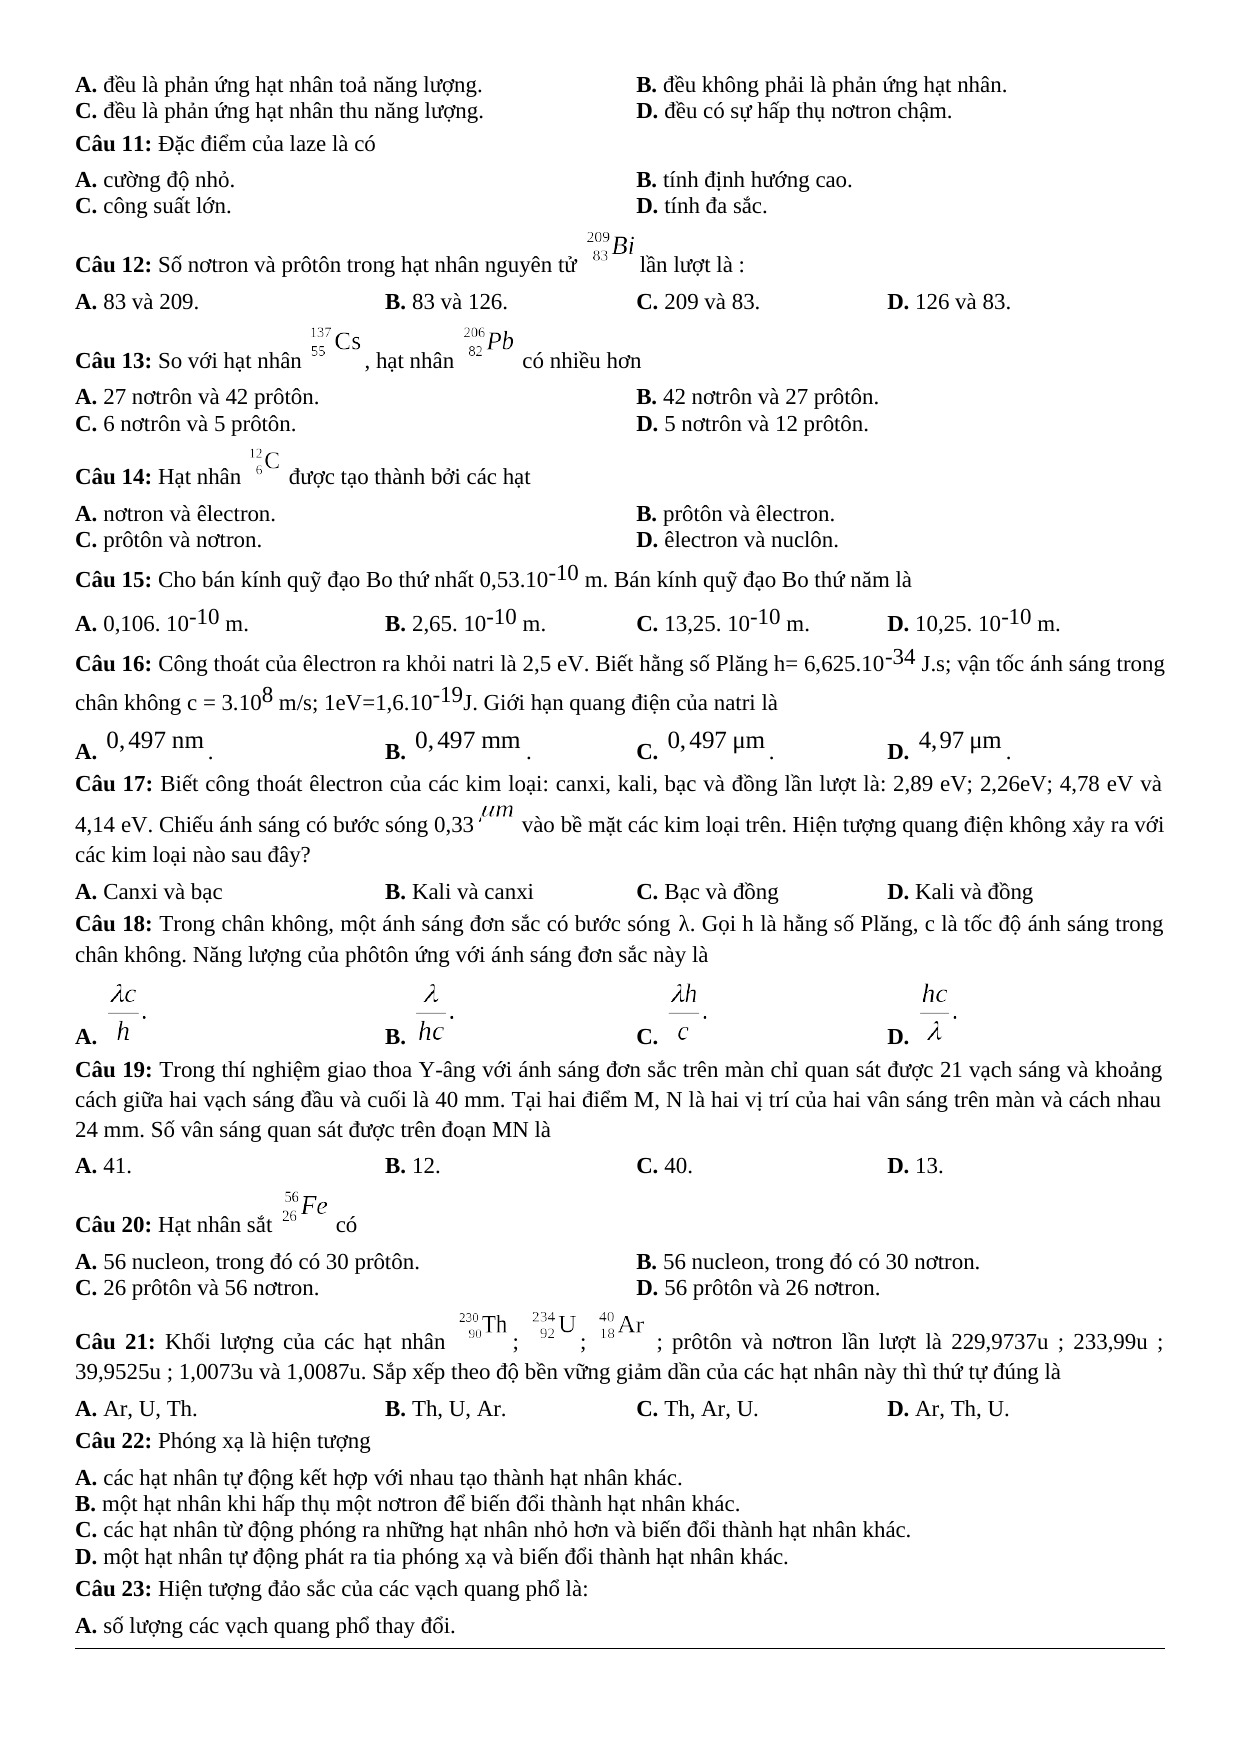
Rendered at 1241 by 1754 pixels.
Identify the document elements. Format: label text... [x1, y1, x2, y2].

text Câu 19: Trong thí nghiệm giao thoa Y-âng với ánh sáng đơn sắc trên màn chỉ quan sát được 21 vạch sáng và khoảng cách giữa hai vạch sáng đầu và cuối là 40 mm. Tại hai điểm M, N là hai vị trí của hai vân sáng trên màn và cách nhau 24 mm. Số vân sáng quan sát được trên đoạn MN là [75, 1056, 1165, 1142]
text A. cường độ nhỏ. B. tính định hướng cao. [75, 166, 1165, 193]
text C. prôtôn và nơtron. D. êlectron và nuclôn. [75, 526, 1165, 552]
text D. một hạt nhân tự động phát ra tia phóng xạ và biến đổi thành hạt nhân khác. [75, 1543, 1165, 1569]
text Câu 21: Khối lượng của các hạt nhân ; ; ; prôtôn và nơtron lần lượt là 229,9737u ; 233,99u ; 39,9525u ; 1,0073u và 1,0087u. Sắp xếp theo độ bền vững giảm dần của các hạt nhân này thì thứ tự đúng là [75, 1307, 1165, 1384]
text A. 41. B. 12. C. 40. D. 13. [75, 1153, 1165, 1179]
text A. số lượng các vạch quang phổ thay đổi. [75, 1612, 1165, 1638]
text Câu 23: Hiện tượng đảo sắc của các vạch quang phổ là: [75, 1575, 1165, 1602]
text A. . B. . C. . D. . [75, 726, 1165, 764]
text Câu 22: Phóng xạ là hiện tượng [75, 1427, 1165, 1454]
text Câu 16: Công thoát của êlectron ra khỏi natri là 2,5 eV. Biết hằng số Plăng h= 6,625.10-34 J.s; vận tốc ánh sáng trong chân không c = 3.108 m/s; 1eV=1,6.10-19J. Giới hạn quang điện của natri là [75, 643, 1165, 715]
text Câu 13: So với hạt nhân , hạt nhân có nhiều hơn [75, 321, 1165, 373]
text Câu 20: Hạt nhân sắt có [75, 1185, 1165, 1238]
text Câu 17: Biết công thoát êlectron của các kim loại: canxi, kali, bạc và đồng lần lượt là: 2,89 eV; 2,26eV; 4,78 eV và 4,14 eV. Chiếu ánh sáng có bước sóng 0,33 vào bề mặt các kim loại trên. Hiện tượng quang điện không xảy ra với các kim loại nào sau đây? [75, 770, 1165, 868]
text Câu 15: Cho bán kính quỹ đạo Bo thứ nhất 0,53.10-10 m. Bán kính quỹ đạo Bo thứ năm là [75, 559, 1165, 592]
text C. 26 prôtôn và 56 nơtron. D. 56 prôtôn và 26 nơtron. [75, 1274, 1165, 1301]
text Câu 14: Hạt nhân được tạo thành bởi các hạt [75, 442, 1165, 490]
text C. công suất lớn. D. tính đa sắc. [75, 193, 1165, 219]
text A. 56 nucleon, trong đó có 30 prôtôn. B. 56 nucleon, trong đó có 30 nơtron. [75, 1248, 1165, 1274]
text A. Ar, U, Th. B. Th, U, Ar. C. Th, Ar, U. D. Ar, Th, U. [75, 1395, 1165, 1421]
text A. 0,106. 10-10 m. B. 2,65. 10-10 m. C. 13,25. 10-10 m. D. 10,25. 10-10 m. [75, 603, 1165, 637]
text A. Canxi và bạc B. Kali và canxi C. Bạc và đồng D. Kali và đồng [75, 878, 1165, 904]
text A. các hạt nhân tự động kết hợp với nhau tạo thành hạt nhân khác. [75, 1464, 1165, 1490]
text Câu 12: Số nơtron và prôtôn trong hạt nhân nguyên tử lần lượt là : [75, 225, 1165, 278]
text B. một hạt nhân khi hấp thụ một nơtron để biến đổi thành hạt nhân khác. [75, 1490, 1165, 1516]
text Câu 18: Trong chân không, một ánh sáng đơn sắc có bước sóng λ. Gọi h là hằng số Plăng, c là tốc độ ánh sáng trong chân không. Năng lượng của phôtôn ứng với ánh sáng đơn sắc này là [75, 911, 1165, 967]
text A. đều là phản ứng hạt nhân toả năng lượng. B. đều không phải là phản ứng hạt nhân. [75, 71, 1165, 97]
text C. đều là phản ứng hạt nhân thu năng lượng. D. đều có sự hấp thụ nơtron chậm. [75, 97, 1165, 123]
text A. 27 nơtrôn và 42 prôtôn. B. 42 nơtrôn và 27 prôtôn. [75, 383, 1165, 409]
text A. nơtron và êlectron. B. prôtôn và êlectron. [75, 500, 1165, 526]
text A. B. C. D. [75, 977, 1165, 1049]
text C. 6 nơtrôn và 5 prôtôn. D. 5 nơtrôn và 12 prôtôn. [75, 409, 1165, 436]
text A. 83 và 209. B. 83 và 126. C. 209 và 83. D. 126 và 83. [75, 288, 1165, 314]
text C. các hạt nhân từ động phóng ra những hạt nhân nhỏ hơn và biến đổi thành hạt nhân khác. [75, 1516, 1165, 1543]
text Câu 11: Đặc điểm của laze là có [75, 130, 1165, 156]
